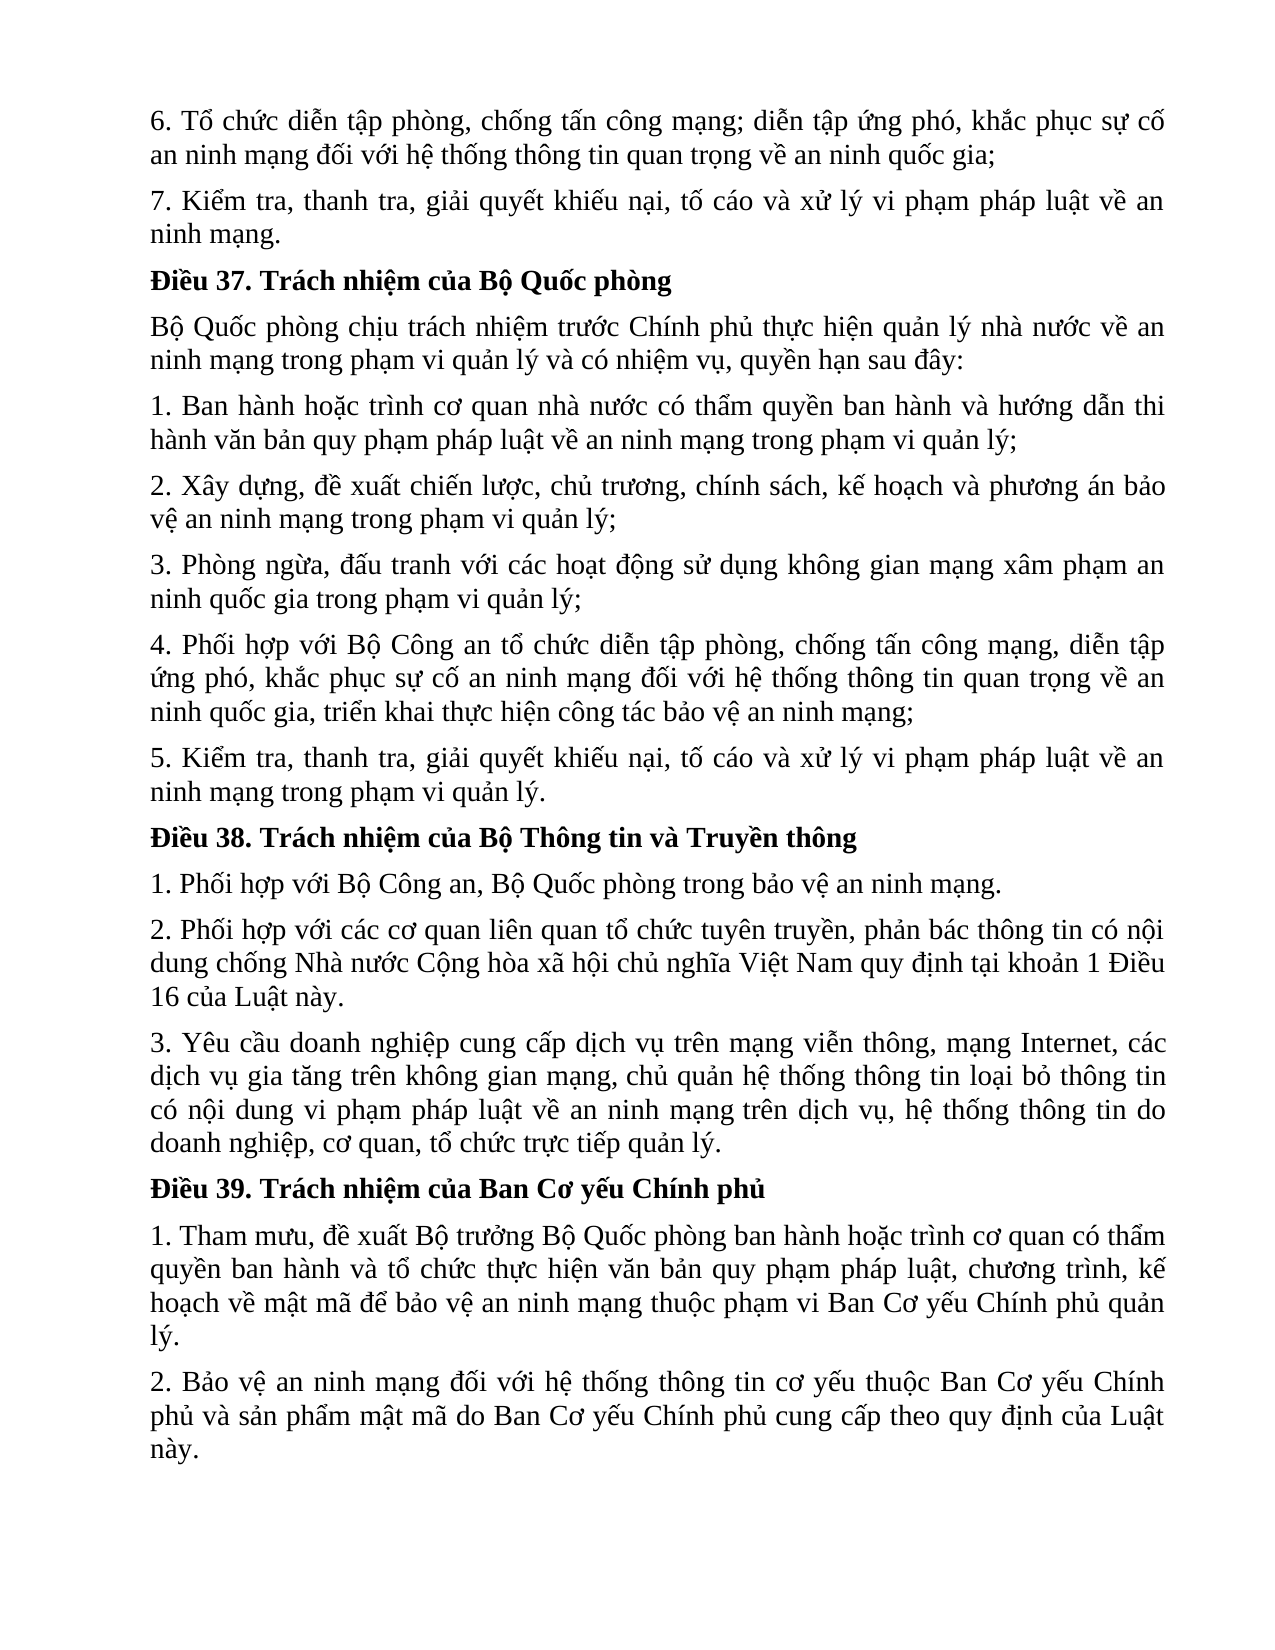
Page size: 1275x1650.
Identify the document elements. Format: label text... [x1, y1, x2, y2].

text Điều 38. Trách nhiệm của Bộ Thông tin và Truyền thông [150, 820, 1167, 853]
text 2. Phối hợp với các cơ quan liên quan tổ chức tuyên truyền, phản bác thông tin có nội dung chống Nhà nước Cộng hòa xã hội chủ nghĩa Việt Nam quy định tại khoản 1 Điều 16 của Luật này. [150, 912, 1167, 1012]
text Điều 37. Trách nhiệm của Bộ Quốc phòng [150, 263, 1167, 296]
text Điều 39. Trách nhiệm của Ban Cơ yếu Chính phủ [150, 1172, 1167, 1205]
text Bộ Quốc phòng chịu trách nhiệm trước Chính phủ thực hiện quản lý nhà nước về an ninh mạng trong phạm vi quản lý và có nhiệm vụ, quyền hạn sau đây: [150, 309, 1167, 376]
text 2. Xây dựng, đề xuất chiến lược, chủ trương, chính sách, kế hoạch và phương án bảo vệ an ninh mạng trong phạm vi quản lý; [150, 468, 1167, 535]
text 1. Ban hành hoặc trình cơ quan nhà nước có thẩm quyền ban hành và hướng dẫn thi hành văn bản quy phạm pháp luật về an ninh mạng trong phạm vi quản lý; [150, 388, 1167, 455]
text 7. Kiểm tra, thanh tra, giải quyết khiếu nại, tố cáo và xử lý vi phạm pháp luật về an ninh mạng. [150, 183, 1167, 250]
text 1. Phối hợp với Bộ Công an, Bộ Quốc phòng trong bảo vệ an ninh mạng. [150, 866, 1167, 899]
text 3. Yêu cầu doanh nghiệp cung cấp dịch vụ trên mạng viễn thông, mạng Internet, các dịch vụ gia tăng trên không gian mạng, chủ quản hệ thống thông tin loại bỏ thông tin có nội dung vi phạm pháp luật về an ninh mạng trên dịch vụ, hệ thống thông tin do doanh nghiệp, cơ quan, tổ chức trực tiếp quản lý. [150, 1025, 1167, 1159]
text 4. Phối hợp với Bộ Công an tổ chức diễn tập phòng, chống tấn công mạng, diễn tập ứng phó, khắc phục sự cố an ninh mạng đối với hệ thống thông tin quan trọng về an ninh quốc gia, triển khai thực hiện công tác bảo vệ an ninh mạng; [150, 627, 1167, 728]
text 1. Tham mưu, đề xuất Bộ trưởng Bộ Quốc phòng ban hành hoặc trình cơ quan có thẩm quyền ban hành và tổ chức thực hiện văn bản quy phạm pháp luật, chương trình, kế hoạch về mật mã để bảo vệ an ninh mạng thuộc phạm vi Ban Cơ yếu Chính phủ quản lý. [150, 1218, 1167, 1352]
text 3. Phòng ngừa, đấu tranh với các hoạt động sử dụng không gian mạng xâm phạm an ninh quốc gia trong phạm vi quản lý; [150, 547, 1167, 614]
text 5. Kiểm tra, thanh tra, giải quyết khiếu nại, tố cáo và xử lý vi phạm pháp luật về an ninh mạng trong phạm vi quản lý. [150, 740, 1167, 807]
text 6. Tổ chức diễn tập phòng, chống tấn công mạng; diễn tập ứng phó, khắc phục sự cố an ninh mạng đối với hệ thống thông tin quan trọng về an ninh quốc gia; [150, 103, 1167, 171]
text 2. Bảo vệ an ninh mạng đối với hệ thống thông tin cơ yếu thuộc Ban Cơ yếu Chính phủ và sản phẩm mật mã do Ban Cơ yếu Chính phủ cung cấp theo quy định của Luật này. [150, 1364, 1167, 1465]
